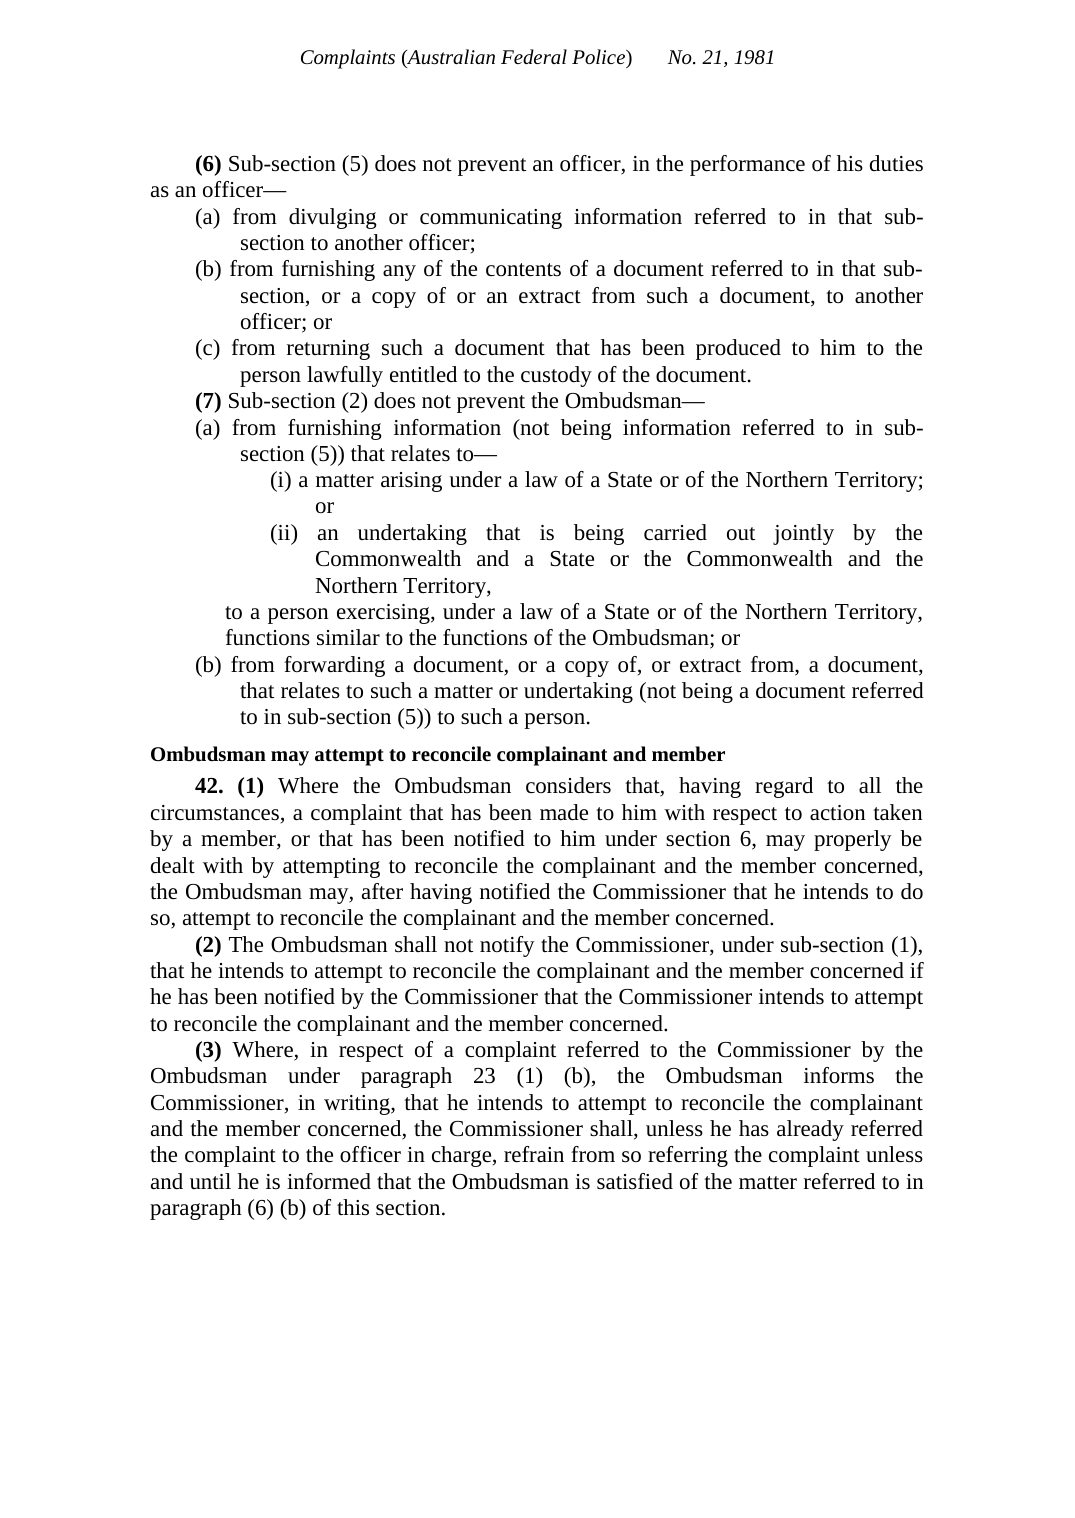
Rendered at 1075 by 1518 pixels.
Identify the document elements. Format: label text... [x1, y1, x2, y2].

text 42. (1) Where the Ombudsman considers that, having regard to all the circumstances, a complaint that has been made to him with respect to action taken by a member, or that has been notified to him under section 6, may properly be dealt with by attempting to reconcile the complainant and the member concerned, the Ombudsman may, after having notified the Commissioner that he intends to do so, attempt to reconcile the complainant and the member concerned. [150, 773, 925, 931]
text (a) from furnishing information (not being information referred to in sub-section (5)) that relates to— [195, 413, 925, 466]
text (i) a matter arising under a law of a State or of the Northern Territory; or [270, 466, 925, 519]
text (3) Where, in respect of a complaint referred to the Commissioner by the Ombudsman under paragraph 23 (1) (b), the Ombudsman informs the Commissioner, in writing, that he intends to attempt to reconcile the complainant and the member concerned, the Commissioner shall, unless he has already referred the complaint to the officer in charge, refrain from so referring the complaint unless and until he is informed that the Ombudsman is satisfied of the matter referred to in paragraph (6) (b) of this section. [150, 1036, 925, 1221]
text (6) Sub-section (5) does not prevent an officer, in the performance of his duties as an officer— [150, 150, 925, 203]
text (a) from divulging or communicating information referred to in that sub-section to another officer; [195, 203, 925, 255]
text (b) from furnishing any of the contents of a document referred to in that sub-section, or a copy of or an extract from such a document, to another officer; or [195, 255, 925, 334]
text (2) The Ombudsman shall not notify the Commissioner, under sub-section (1), that he intends to attempt to reconcile the complainant and the member concerned if he has been notified by the Commissioner that the Commissioner intends to attempt to reconcile the complainant and the member concerned. [150, 931, 925, 1036]
text (b) from forwarding a document, or a copy of, or extract from, a document, that relates to such a matter or undertaking (not being a document referred to in sub-section (5)) to such a person. [195, 651, 925, 730]
text (c) from returning such a document that has been produced to him to the person lawfully entitled to the custody of the document. [195, 334, 925, 387]
text (7) Sub-section (2) does not prevent the Ombudsman— [150, 387, 925, 413]
text Ombudsman may attempt to reconcile complainant and member [150, 742, 925, 766]
text to a person exercising, under a law of a State or of the Northern Territory, functions similar to the functions of the Ombudsman; or [225, 598, 925, 651]
text (ii) an undertaking that is being carried out jointly by the Commonwealth and a State or the Commonwealth and the Northern Territory, [270, 519, 925, 598]
